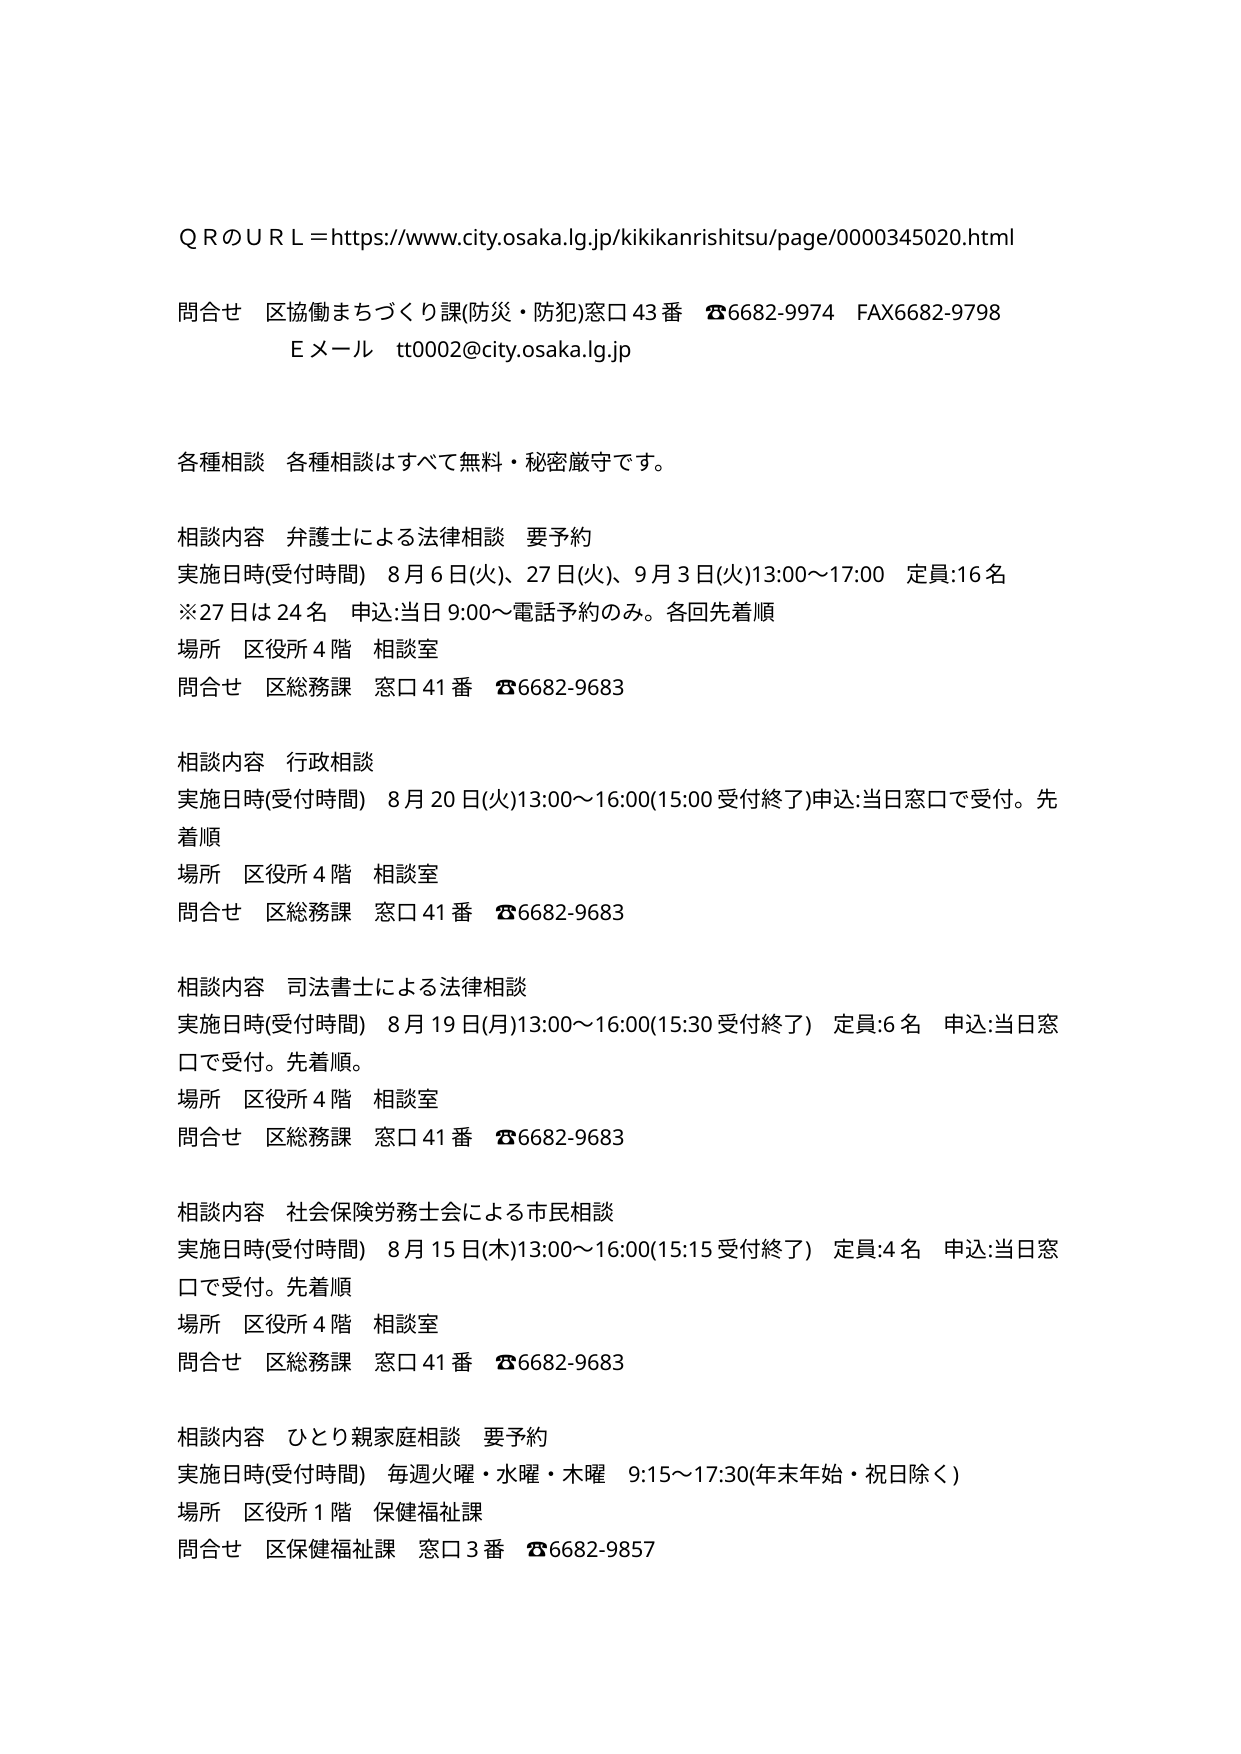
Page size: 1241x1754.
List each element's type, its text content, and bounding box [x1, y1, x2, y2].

text 相談内容 社会保険労務士会による市民相談 [177, 1192, 1063, 1229]
text 相談内容 ひとり親家庭相談 要予約 [177, 1417, 1063, 1454]
text 問合せ 区保健福祉課 窓口3番 ☎6682-9857 [177, 1529, 1063, 1567]
text 実施日時(受付時間) 8月6日(火)、27日(火)、9月3日(火)13:00～17:00 定員:16名 ※27日は24名 申込:当日9:00～電話予約のみ。各回先着順 [177, 554, 1063, 629]
text 実施日時(受付時間) 毎週火曜・水曜・木曜 9:15～17:30(年末年始・祝日除く) [177, 1454, 1063, 1492]
text 問合せ 区協働まちづくり課(防災・防犯)窓口43番 ☎6682-9974 FAX6682-9798 [177, 292, 1063, 329]
text 相談内容 行政相談 [177, 742, 1063, 779]
text 場所 区役所4階 相談室 [177, 854, 1063, 892]
text 場所 区役所4階 相談室 [177, 629, 1063, 667]
text 場所 区役所4階 相談室 [177, 1079, 1063, 1117]
text 問合せ 区総務課 窓口41番 ☎6682-9683 [177, 892, 1063, 929]
text 実施日時(受付時間) 8月15日(木)13:00～16:00(15:15受付終了) 定員:4名 申込:当日窓口で受付。先着順 [177, 1229, 1063, 1304]
text 各種相談 各種相談はすべて無料・秘密厳守です。 [177, 442, 1063, 479]
text 相談内容 司法書士による法律相談 [177, 967, 1063, 1004]
text 相談内容 弁護士による法律相談 要予約 [177, 517, 1063, 554]
text 問合せ 区総務課 窓口41番 ☎6682-9683 [177, 667, 1063, 704]
text 問合せ 区総務課 窓口41番 ☎6682-9683 [177, 1117, 1063, 1154]
text 場所 区役所4階 相談室 [177, 1304, 1063, 1342]
text ＱＲのＵＲＬ＝https://www.city.osaka.lg.jp/kikikanrishitsu/page/0000345020.html [177, 217, 1063, 254]
text 場所 区役所1階 保健福祉課 [177, 1492, 1063, 1529]
text 実施日時(受付時間) 8月20日(火)13:00～16:00(15:00受付終了)申込:当日窓口で受付。先着順 [177, 779, 1063, 854]
text 問合せ 区総務課 窓口41番 ☎6682-9683 [177, 1342, 1063, 1379]
text 実施日時(受付時間) 8月19日(月)13:00～16:00(15:30受付終了) 定員:6名 申込:当日窓口で受付。先着順。 [177, 1004, 1063, 1079]
text Ｅメール tt0002@city.osaka.lg.jp [177, 329, 1063, 367]
